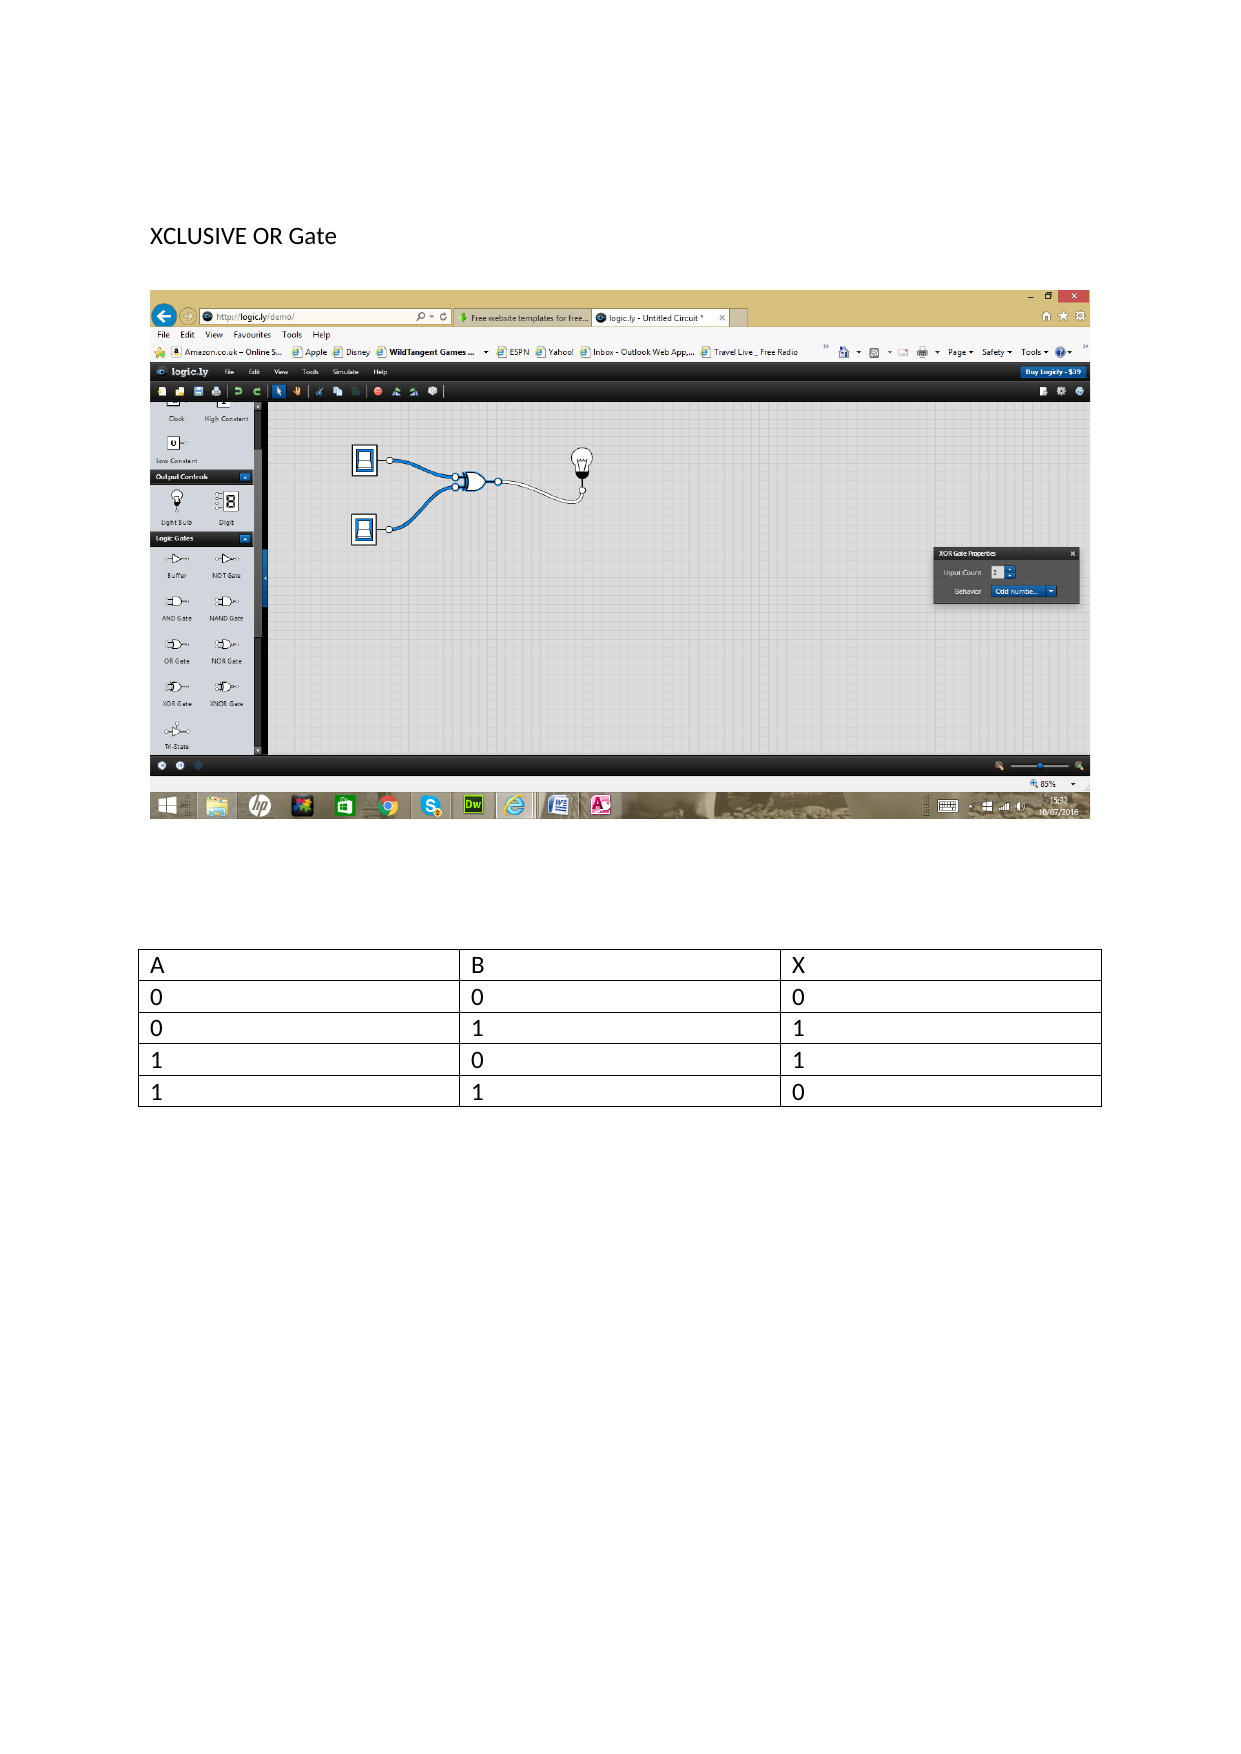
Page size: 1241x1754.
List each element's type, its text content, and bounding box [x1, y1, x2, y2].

table_cell 1 [139, 1076, 459, 1106]
table_cell 0 [139, 1013, 459, 1043]
table_cell 0 [139, 981, 459, 1012]
table_cell 0 [781, 981, 1101, 1012]
table_cell 1 [460, 1013, 780, 1043]
list XCLUSIVE OR Gate [150, 220, 1090, 251]
table_cell 0 [460, 1044, 780, 1075]
table_cell 1 [460, 1076, 780, 1106]
table_header B [460, 950, 780, 980]
table_cell 1 [781, 1044, 1101, 1075]
table_header A [139, 950, 459, 980]
table_header X [781, 950, 1101, 980]
table_cell 1 [781, 1013, 1101, 1043]
table_cell 0 [460, 981, 780, 1012]
picture [150, 290, 1091, 819]
table_cell 1 [139, 1044, 459, 1075]
table_cell 0 [781, 1076, 1101, 1106]
